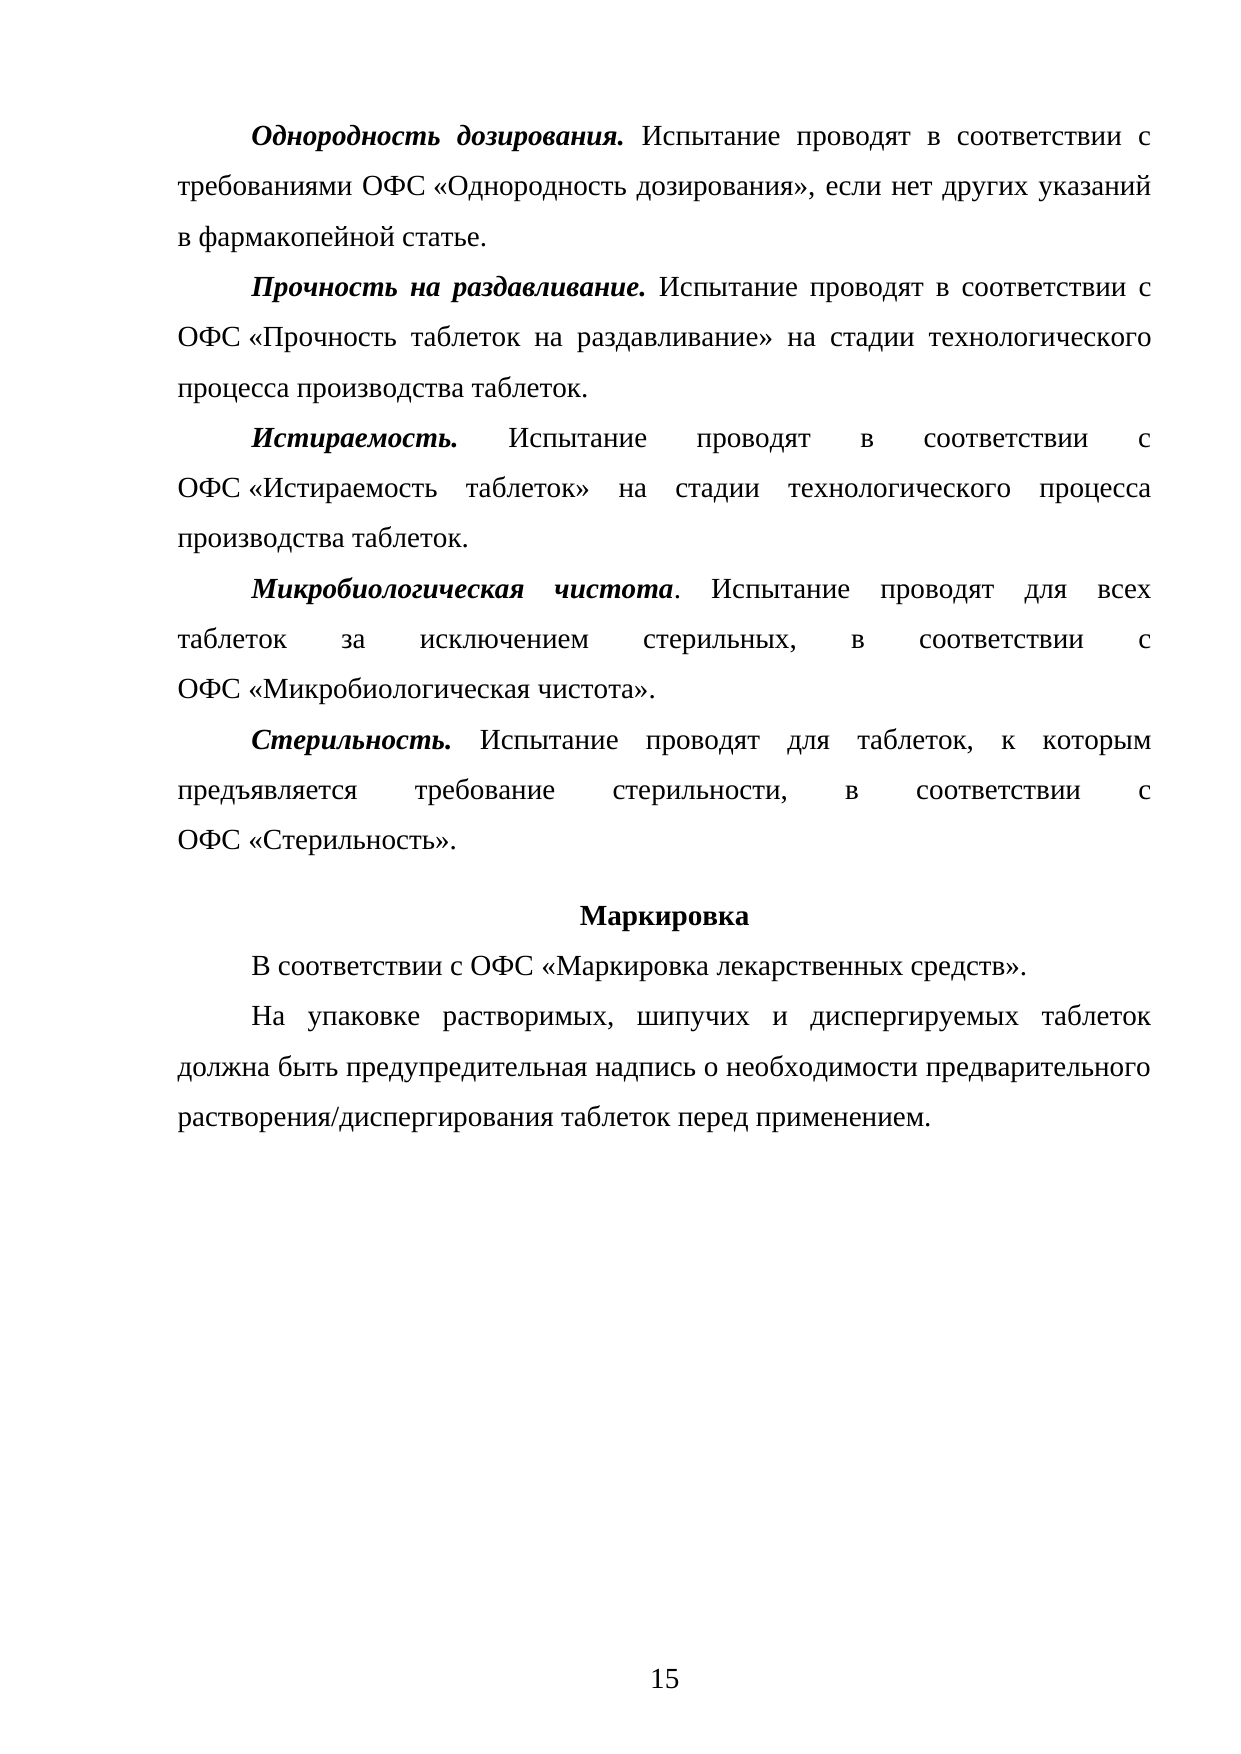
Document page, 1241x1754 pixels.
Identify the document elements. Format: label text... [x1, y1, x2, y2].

text На упаковке растворимых, шипучих и диспергируемых таблеток должна быть предупредительная надпись о необходимости предварительного растворения/диспергирования таблеток перед применением. [177, 998, 1152, 1133]
text В соответствии с ОФС «Маркировка лекарственных средств». [177, 948, 1152, 982]
text Истираемость. Испытание проводят в соответствии с ОФС «Истираемость таблеток» на стадии технологического процесса производства таблеток. [177, 420, 1152, 554]
text Маркировка [177, 898, 1152, 931]
text Прочность на раздавливание. Испытание проводят в соответствии с ОФС «Прочность таблеток на раздавливание» на стадии технологического процесса производства таблеток. [177, 269, 1152, 403]
text Стерильность. Испытание проводят для таблеток, к которым предъявляется требование стерильности, в соответствии с ОФС «Стерильность». [177, 722, 1152, 856]
text Микробиологическая чистота. Испытание проводят для всех таблеток за исключением стерильных, в соответствии с ОФС «Микробиологическая чистота». [177, 571, 1152, 705]
text Однородность дозирования. Испытание проводят в соответствии с требованиями ОФС «Однородность дозирования», если нет других указаний в фармакопейной статье. [177, 118, 1152, 252]
